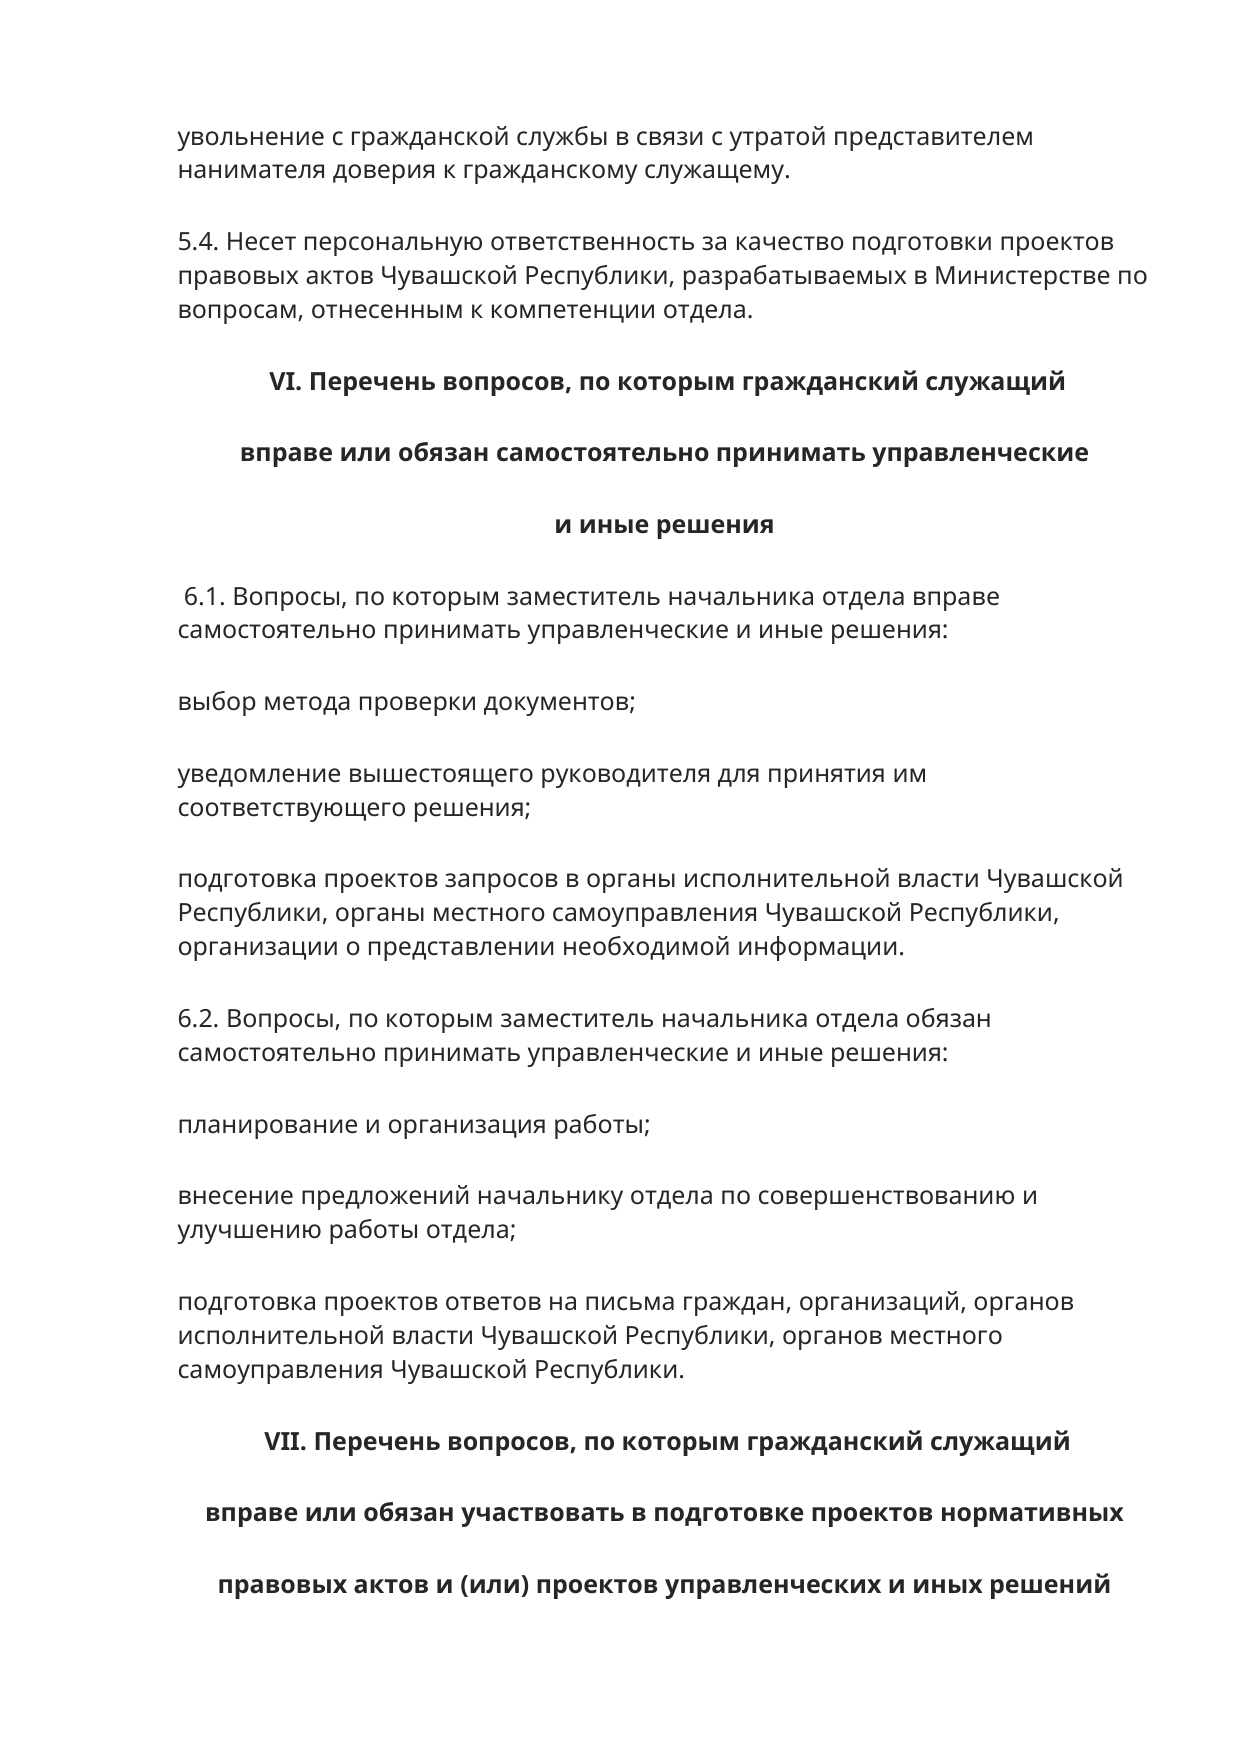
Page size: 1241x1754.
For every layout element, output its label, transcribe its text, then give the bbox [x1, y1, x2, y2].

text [177, 118, 1152, 186]
text уведомление вышестоящего руководителя для принятия им соответствующего решения; [177, 755, 1152, 823]
text подготовка проектов запросов в органы исполнительной власти Чувашской Республики, органы местного самоуправления Чувашской Республики, организации о представлении необходимой информации. [177, 861, 1152, 963]
text 5.4. Несет персональную ответственность за качество подготовки проектов правовых актов Чувашской Республики, разрабатываемых в Министерстве по вопросам, отнесенным к компетенции отдела. [177, 224, 1152, 326]
text VI. Перечень вопросов, по которым гражданский служащий [177, 363, 1152, 397]
text правовых актов и (или) проектов управленческих и иных решений [177, 1566, 1152, 1600]
text 6.1. Вопросы, по которым заместитель начальника отдела вправе самостоятельно принимать управленческие и иные решения: [177, 578, 1152, 646]
text планирование и организация работы; [177, 1106, 1152, 1140]
text вправе или обязан самостоятельно принимать управленческие [177, 435, 1152, 469]
text подготовка проектов ответов на письма граждан, организаций, органов исполнительной власти Чувашской Республики, органов местного самоуправления Чувашской Республики. [177, 1283, 1152, 1386]
text внесение предложений начальнику отдела по совершенствованию и улучшению работы отдела; [177, 1178, 1152, 1246]
text VII. Перечень вопросов, по которым гражданский служащий [177, 1423, 1152, 1457]
text вправе или обязан участвовать в подготовке проектов нормативных [177, 1495, 1152, 1529]
text 6.2. Вопросы, по которым заместитель начальника отдела обязан самостоятельно принимать управленческие и иные решения: [177, 1001, 1152, 1069]
text выбор метода проверки документов; [177, 684, 1152, 718]
text и иные решения [177, 507, 1152, 541]
